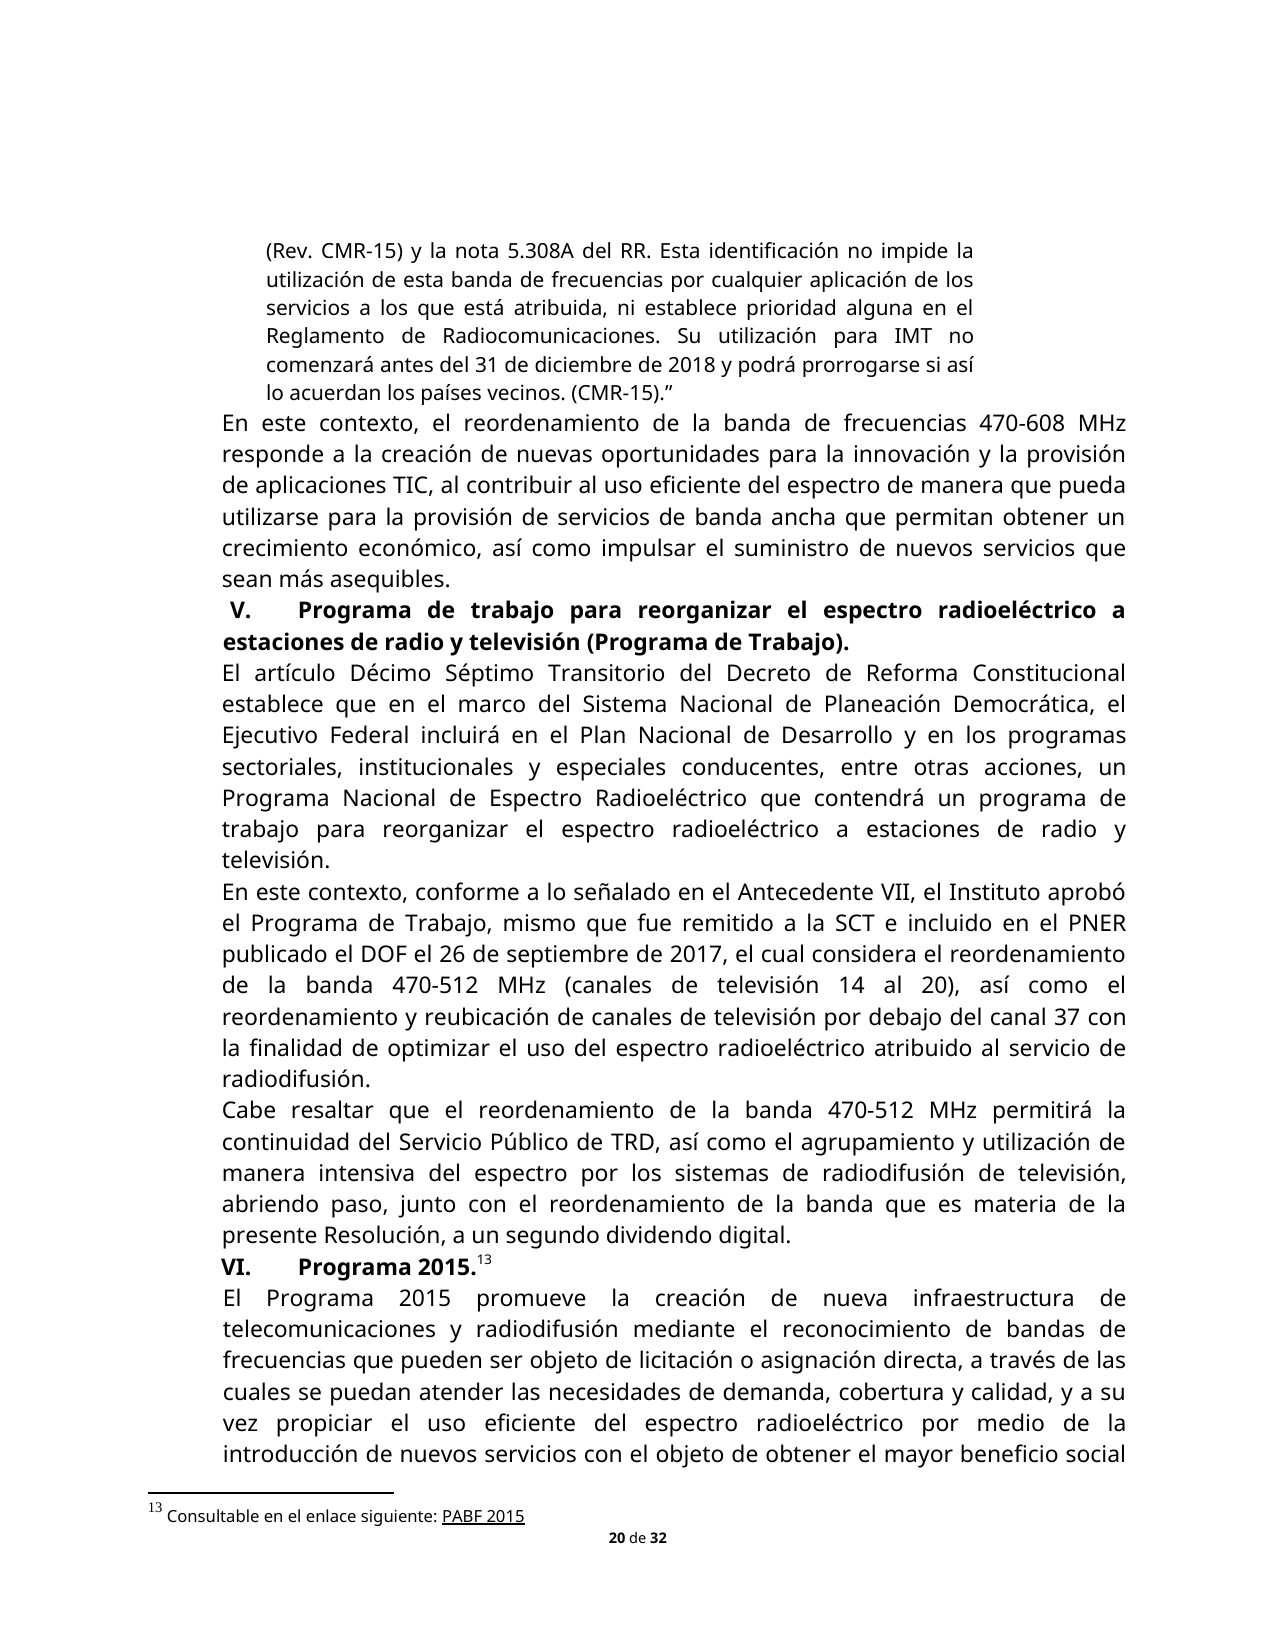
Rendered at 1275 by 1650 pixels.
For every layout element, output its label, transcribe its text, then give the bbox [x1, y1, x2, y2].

text El artículo Décimo Séptimo Transitorio del Decreto de Reforma Constitucional establece que en el marco del Sistema Nacional de Planeación Democrática, el Ejecutivo Federal incluirá en el Plan Nacional de Desarrollo y en los programas sectoriales, institucionales y especiales conducentes, entre otras acciones, un Programa Nacional de Espectro Radioeléctrico que contendrá un programa de trabajo para reorganizar el espectro radioeléctrico a estaciones de radio y televisión. [222, 657, 1127, 876]
list Programa 2015. [223, 1251, 1127, 1282]
text Cabe resaltar que el reordenamiento de la banda 470-512 MHz permitirá la continuidad del Servicio Público de TRD, así como el agrupamiento y utilización de manera intensiva del espectro por los sistemas de radiodifusión de televisión, abriendo paso, junto con el reordenamiento de la banda que es materia de la presente Resolución, a un segundo dividendo digital. [222, 1094, 1127, 1251]
list Programa de trabajo para reorganizar el espectro radioeléctrico a estaciones de radio y televisión (Programa de Trabajo). [223, 594, 1127, 657]
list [223, 1282, 1127, 1469]
text En este contexto, conforme a lo señalado en el Antecedente VII, el Instituto aprobó el Programa de Trabajo, mismo que fue remitido a la SCT e incluido en el PNER publicado el DOF el 26 de septiembre de 2017, el cual considera el reordenamiento de la banda 470-512 MHz (canales de televisión 14 al 20), así como el reordenamiento y reubicación de canales de televisión por debajo del canal 37 con la finalidad de optimizar el uso del espectro radioeléctrico atribuido al servicio de radiodifusión. [222, 876, 1127, 1094]
text En este contexto, el reordenamiento de la banda de frecuencias 470-608 MHz responde a la creación de nuevas oportunidades para la innovación y la provisión de aplicaciones TIC, al contribuir al uso eficiente del espectro de manera que pueda utilizarse para la provisión de servicios de banda ancha que permitan obtener un crecimiento económico, así como impulsar el suministro de nuevos servicios que sean más asequibles. [222, 407, 1127, 594]
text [266, 236, 974, 407]
